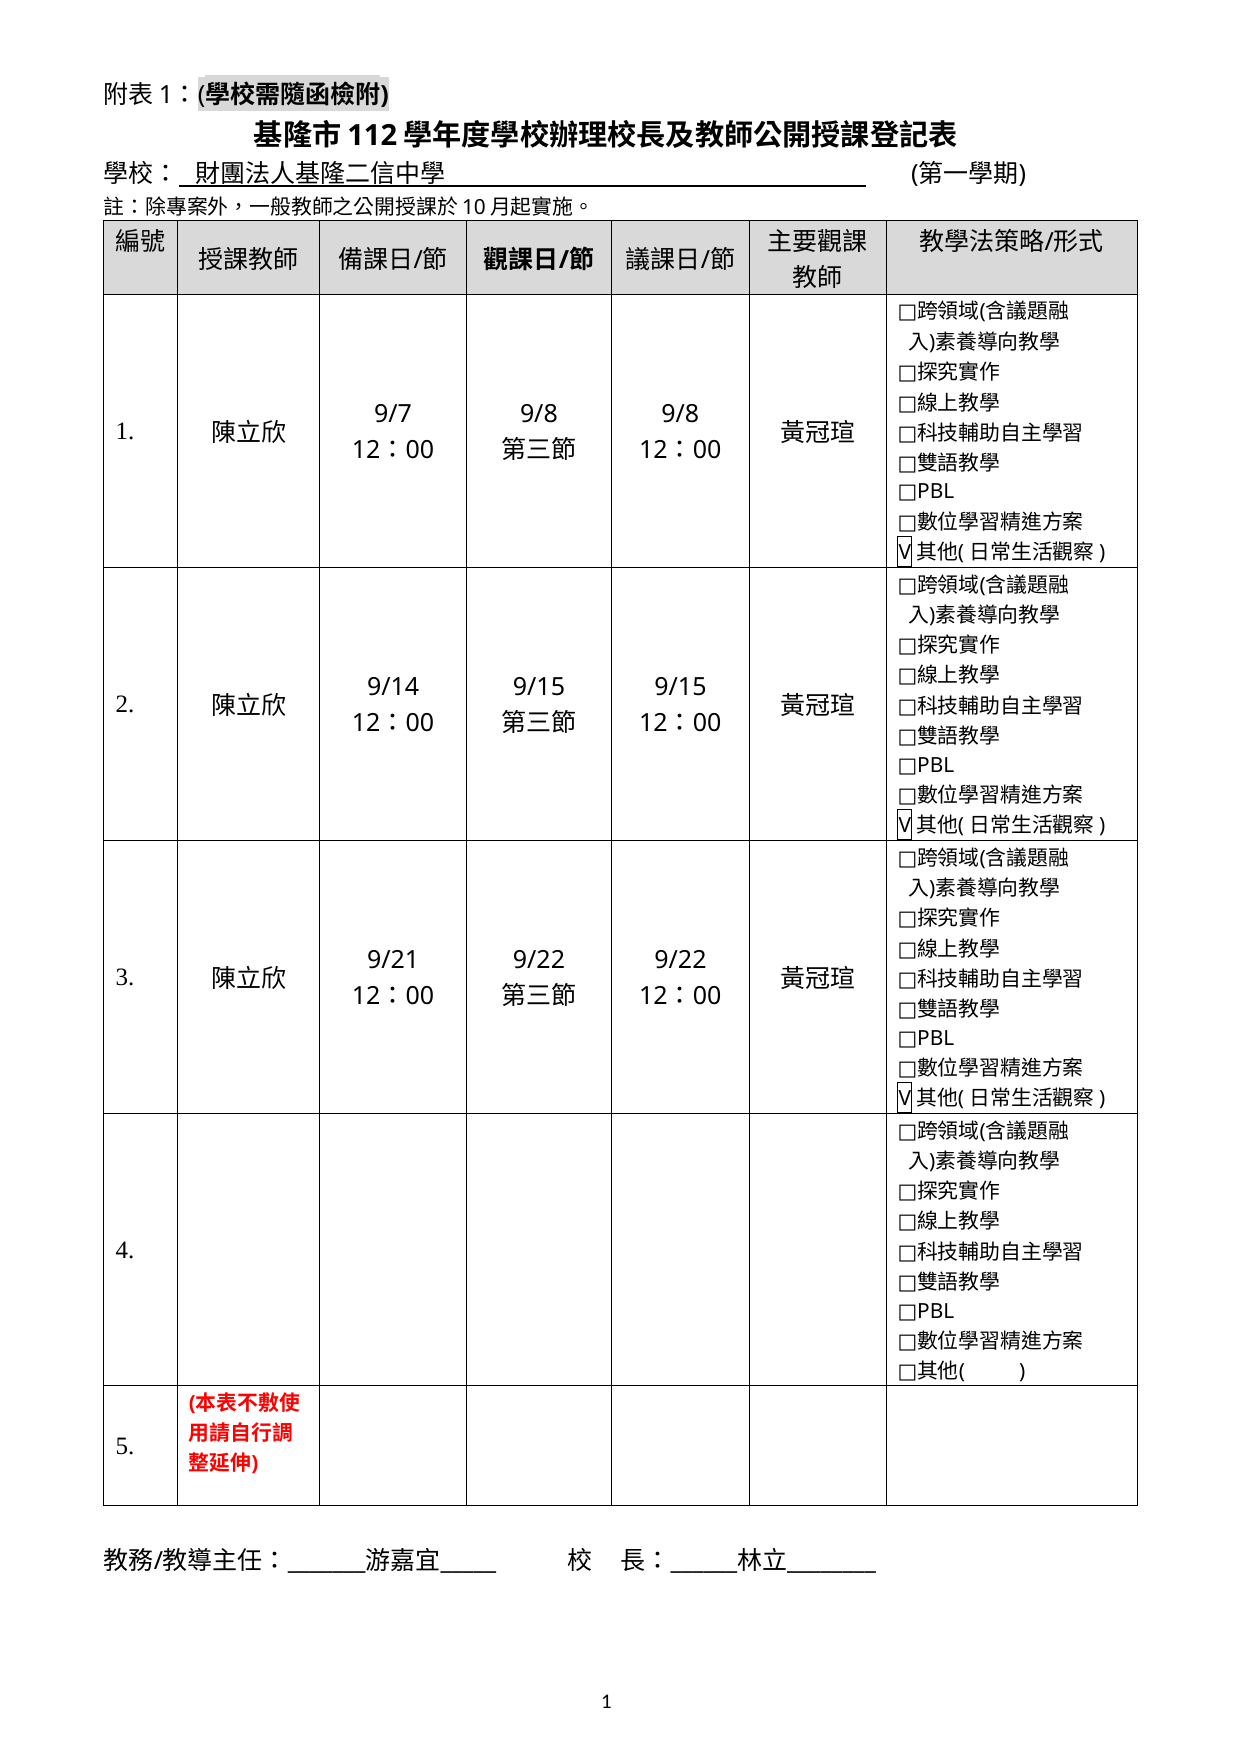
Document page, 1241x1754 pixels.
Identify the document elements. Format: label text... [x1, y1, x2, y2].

table_cell 黃冠瑄 [750, 841, 886, 1113]
table_cell 9/22 第三節 [467, 841, 611, 1113]
text 學校： 財團法人基隆二信中學 (第一學期) [103, 154, 1107, 190]
table_cell [104, 568, 177, 840]
text 教務/教導主任：_______游嘉宜_____ 校 長：______林立________ [103, 1541, 1107, 1577]
table_cell [467, 1114, 611, 1385]
table_cell [320, 1386, 466, 1505]
table_cell [104, 1386, 177, 1505]
text 附表1：(學校需隨函檢附) [103, 75, 205, 111]
table_cell 陳立欣 [178, 841, 319, 1113]
table_cell 9/7 12：00 [320, 295, 466, 567]
table_cell [104, 1114, 177, 1385]
table_header 議課日/節 [612, 221, 749, 294]
table_cell [104, 841, 177, 1113]
table_cell (本表不敷使用請自行調整延伸) [178, 1386, 319, 1505]
table_cell [467, 1386, 611, 1505]
table_cell 陳立欣 [178, 568, 319, 840]
table_cell □跨領域(含議題融 入)素養導向教學 □探究實作 □線上教學 □科技輔助自主學習 □雙語教學 □PBL □數位學習精進方案 V其他( 日常生活觀察 ) [887, 568, 1137, 840]
table_cell [104, 295, 177, 567]
table_cell 9/8 第三節 [467, 295, 611, 567]
text 註：除專案外，一般教師之公開授課於10月起實施。 [103, 190, 1107, 220]
table_cell 9/8 12：00 [612, 295, 749, 567]
table_cell [750, 1114, 886, 1385]
table_header 編號 [104, 221, 177, 294]
table_cell [887, 1386, 1137, 1505]
table_cell 陳立欣 [178, 295, 319, 567]
table_header 教學法策略/形式 [887, 221, 1137, 294]
table_header 授課教師 [178, 221, 319, 294]
table_header 觀課日/節 [467, 221, 611, 294]
table_cell 黃冠瑄 [750, 568, 886, 840]
table_cell [178, 1114, 319, 1385]
table_cell [320, 1114, 466, 1385]
table_cell □跨領域(含議題融 入)素養導向教學 □探究實作 □線上教學 □科技輔助自主學習 □雙語教學 □PBL □數位學習精進方案 V其他( 日常生活觀察 ) [887, 295, 1137, 567]
table_cell 9/15 第三節 [467, 568, 611, 840]
table_cell 9/22 12：00 [612, 841, 749, 1113]
text 基隆市112學年度學校辦理校長及教師公開授課登記表 [103, 111, 1107, 154]
table_cell 9/21 12：00 [320, 841, 466, 1113]
table_cell [750, 1386, 886, 1505]
table_cell [612, 1114, 749, 1385]
text 附表1：(學校需隨函檢附) [380, 75, 1107, 111]
table_cell [612, 1386, 749, 1505]
table_header 備課日/節 [320, 221, 466, 294]
table_cell □跨領域(含議題融 入)素養導向教學 □探究實作 □線上教學 □科技輔助自主學習 □雙語教學 □PBL □數位學習精進方案 □其他( ) [887, 1114, 1137, 1385]
table_header 主要觀課教師 [750, 221, 886, 294]
table_cell 9/14 12：00 [320, 568, 466, 840]
table_cell 黃冠瑄 [750, 295, 886, 567]
table_cell 9/15 12：00 [612, 568, 749, 840]
table_cell □跨領域(含議題融 入)素養導向教學 □探究實作 □線上教學 □科技輔助自主學習 □雙語教學 □PBL □數位學習精進方案 V其他( 日常生活觀察 ) [887, 841, 1137, 1113]
